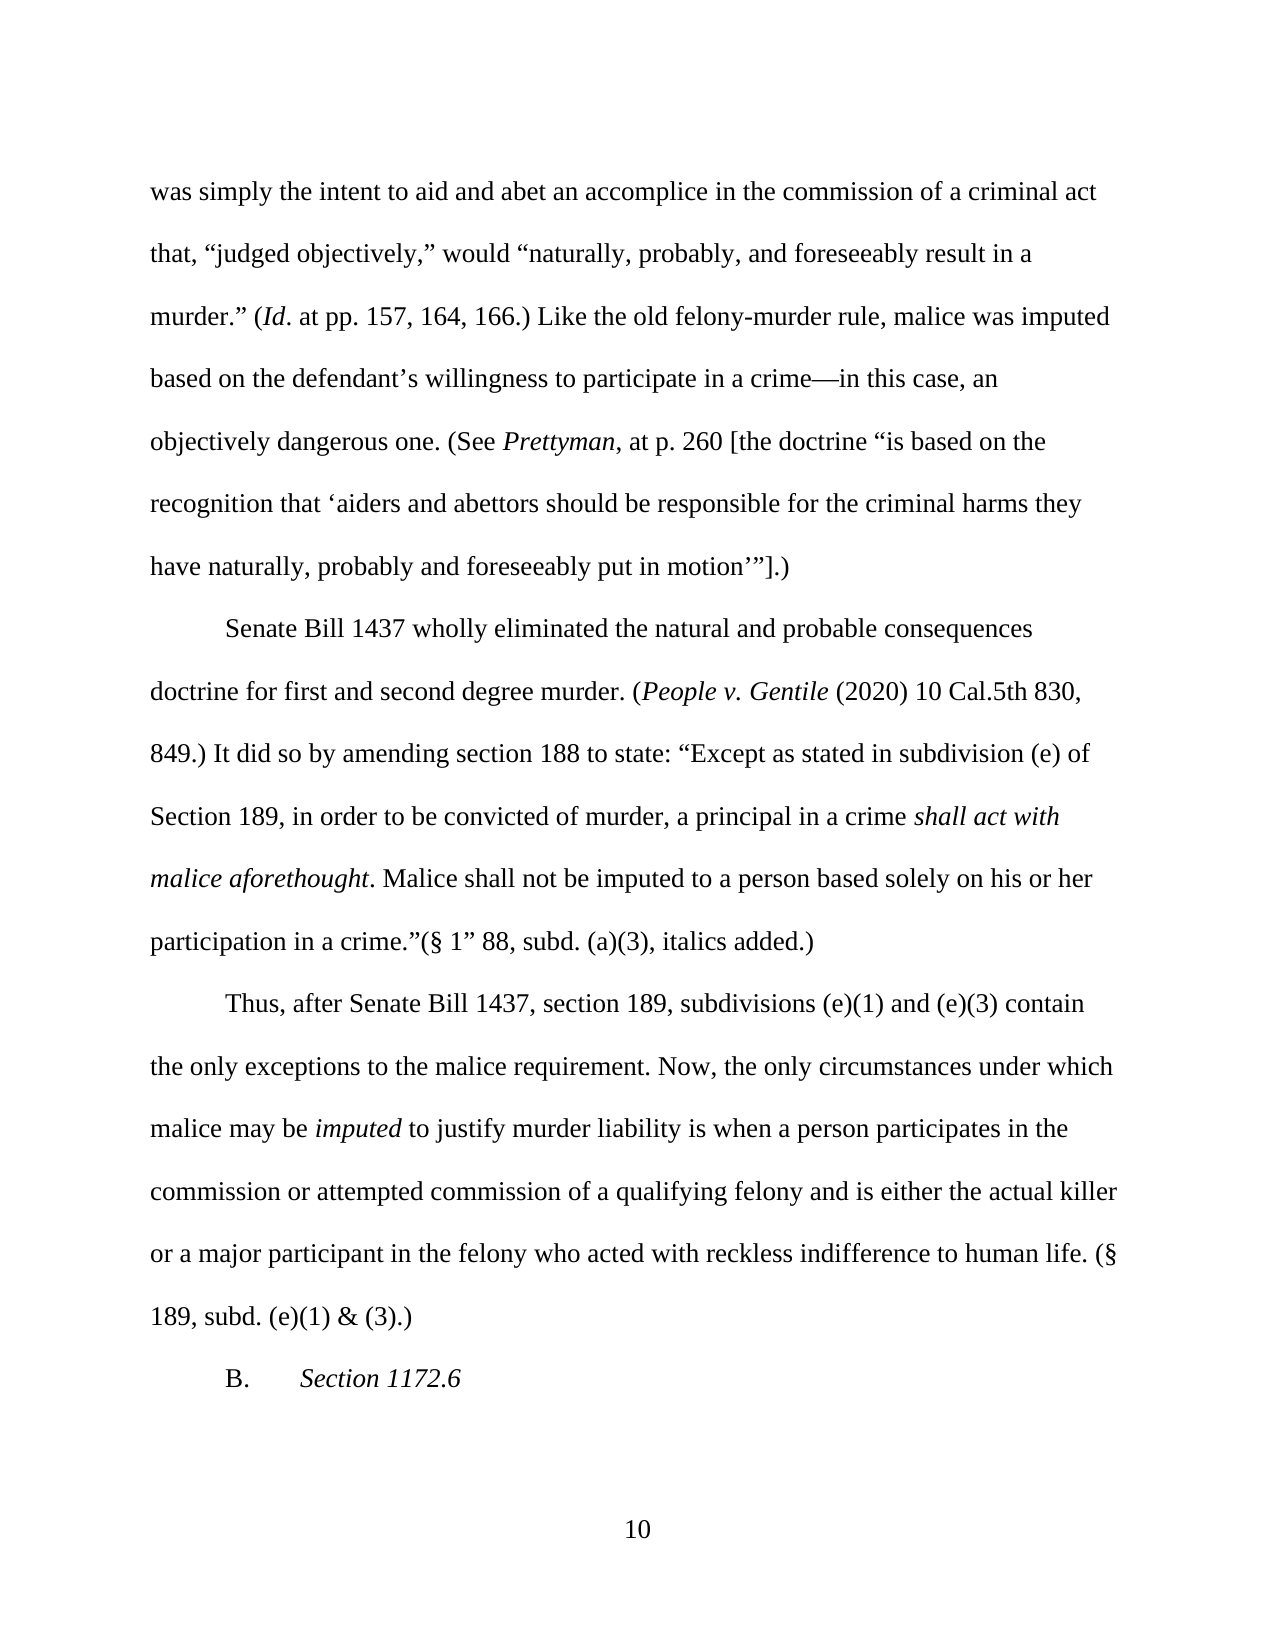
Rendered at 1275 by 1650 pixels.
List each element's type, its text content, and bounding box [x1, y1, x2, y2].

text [150, 150, 1125, 587]
text Thus, after Senate Bill 1437, section 189, subdivisions (e)(1) and (e)(3) contain the only exceptions to the malice requirement. Now, the only circumstances under which malice may be imputed to justify murder liability is when a person participates in the commission or attempted commission of a qualifying felony and is either the actual killer or a major participant in the felony who acted with reckless indifference to human life. (§ 189, subd. (e)(1) & (3).) [150, 962, 1125, 1337]
text B. Section 1172.6 [150, 1337, 1125, 1400]
text Senate Bill 1437 wholly eliminated the natural and probable consequences doctrine for first and second degree murder. (People v. Gentile (2020) 10 Cal.5th 830, 849.) It did so by amending section 188 to state: “Except as stated in subdivision (e) of Section 189, in order to be convicted of murder, a principal in a crime shall act with malice aforethought. Malice shall not be imputed to a person based solely on his or her participation in a crime.”(§ 1” 88, subd. (a)(3), italics added.) [150, 587, 1125, 962]
